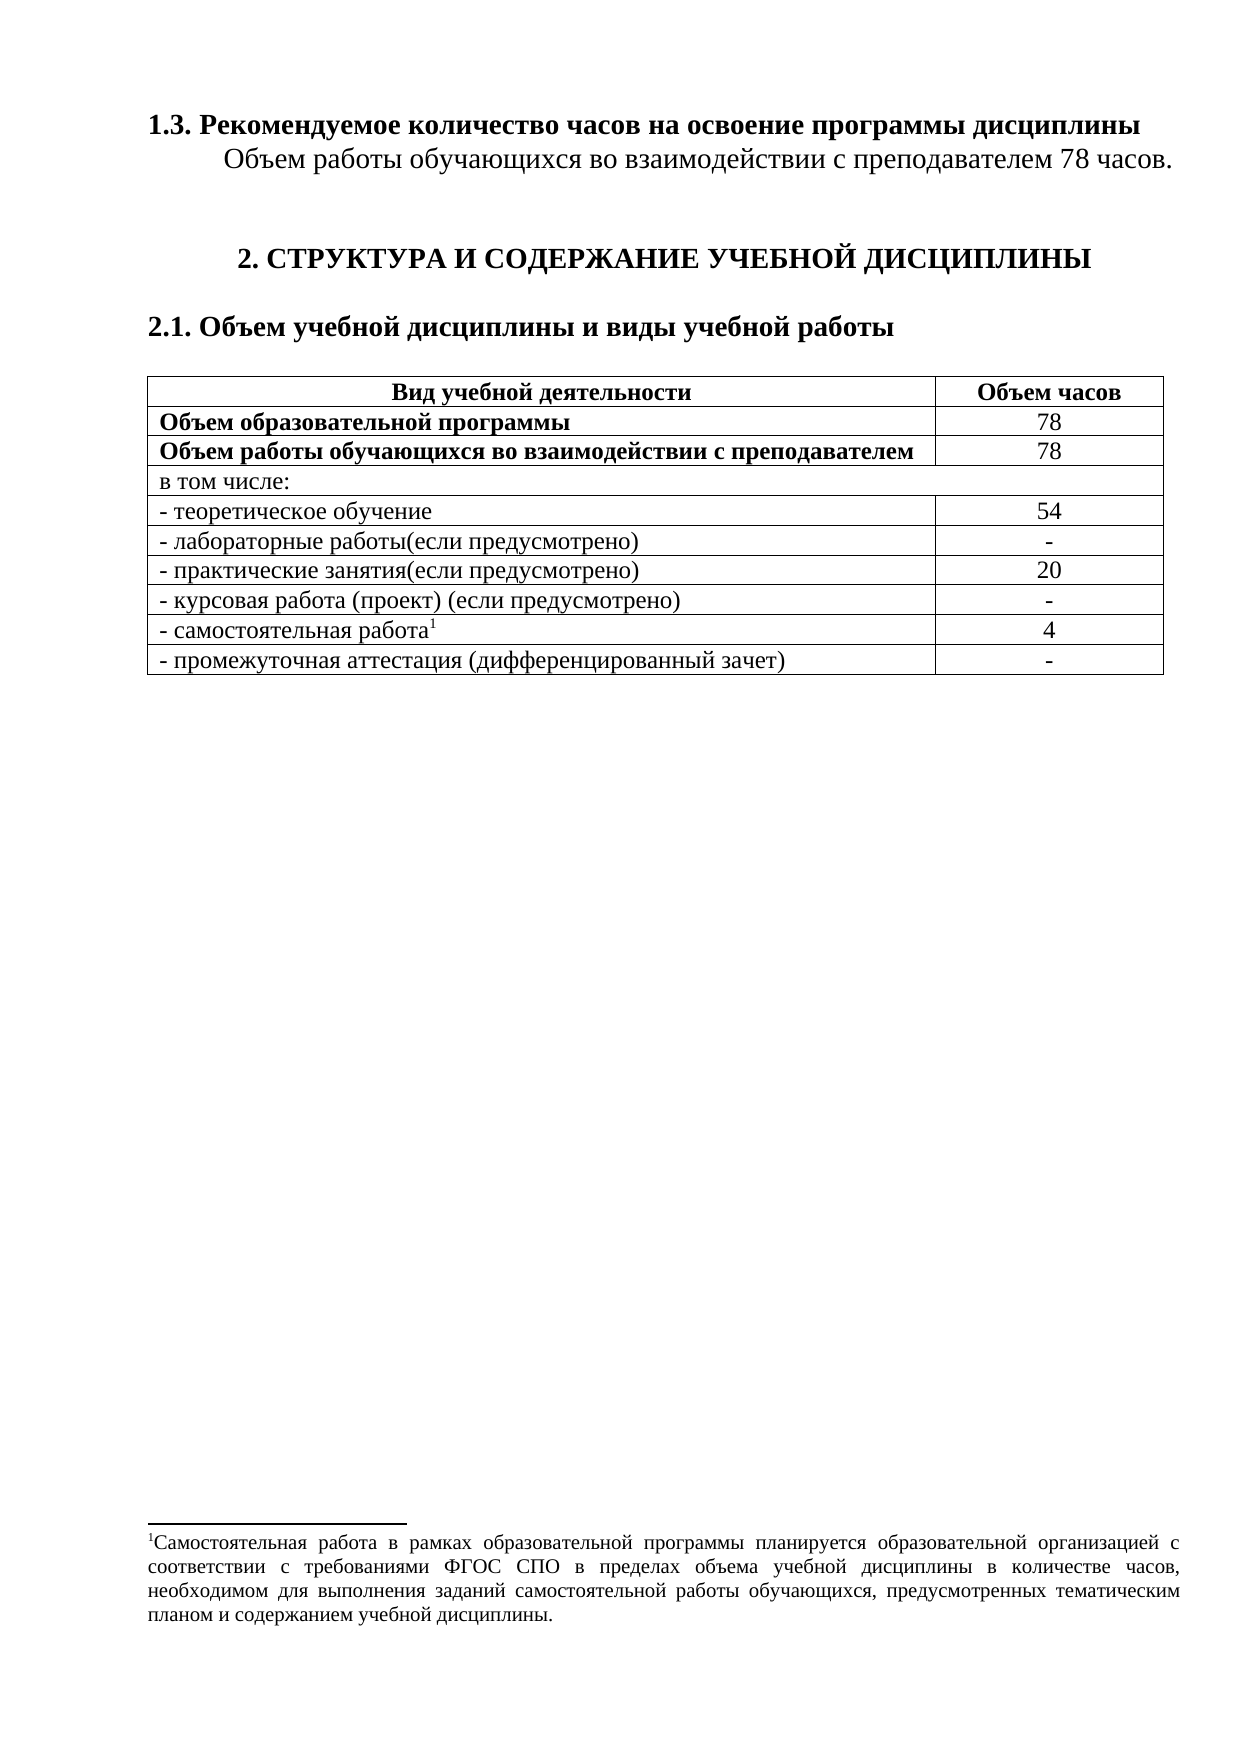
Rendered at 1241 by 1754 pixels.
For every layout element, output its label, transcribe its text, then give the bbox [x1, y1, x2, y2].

table_cell - [936, 585, 1163, 614]
table_cell - лабораторные работы(если предусмотрено) [148, 526, 935, 554]
text 2. СТРУКТУРА И СОДЕРЖАНИЕ УЧЕБНОЙ ДИСЦИПЛИНЫ [148, 242, 1181, 275]
text 2.1. Объем учебной дисциплины и виды учебной работы [148, 309, 1181, 342]
table_cell 4 [936, 615, 1163, 644]
table_cell 54 [936, 496, 1163, 525]
text Объем работы обучающихся во взаимодействии с преподавателем 78 часов. [148, 141, 1181, 174]
table_cell в том числе: [148, 466, 1163, 495]
table_cell 20 [936, 556, 1163, 584]
table_header Объем часов [936, 377, 1163, 406]
table_cell - промежуточная аттестация (дифференцированный зачет) [148, 645, 935, 674]
table_cell - самостоятельная работа [148, 615, 935, 644]
text 1.3. Рекомендуемое количество часов на освоение программы дисциплины [148, 107, 1181, 141]
table_header Вид учебной деятельности [148, 377, 935, 406]
table_cell 78 [936, 407, 1163, 435]
table_cell - [936, 526, 1163, 554]
table_cell - курсовая работа (проект) (если предусмотрено) [148, 585, 935, 614]
table_cell Объем образовательной программы [148, 407, 935, 435]
table_cell - [936, 645, 1163, 674]
table_cell 78 [936, 436, 1163, 465]
table_cell Объем работы обучающихся во взаимодействии с преподавателем [148, 436, 935, 465]
table_cell - теоретическое обучение [148, 496, 935, 525]
table_cell - практические занятия(если предусмотрено) [148, 556, 935, 584]
